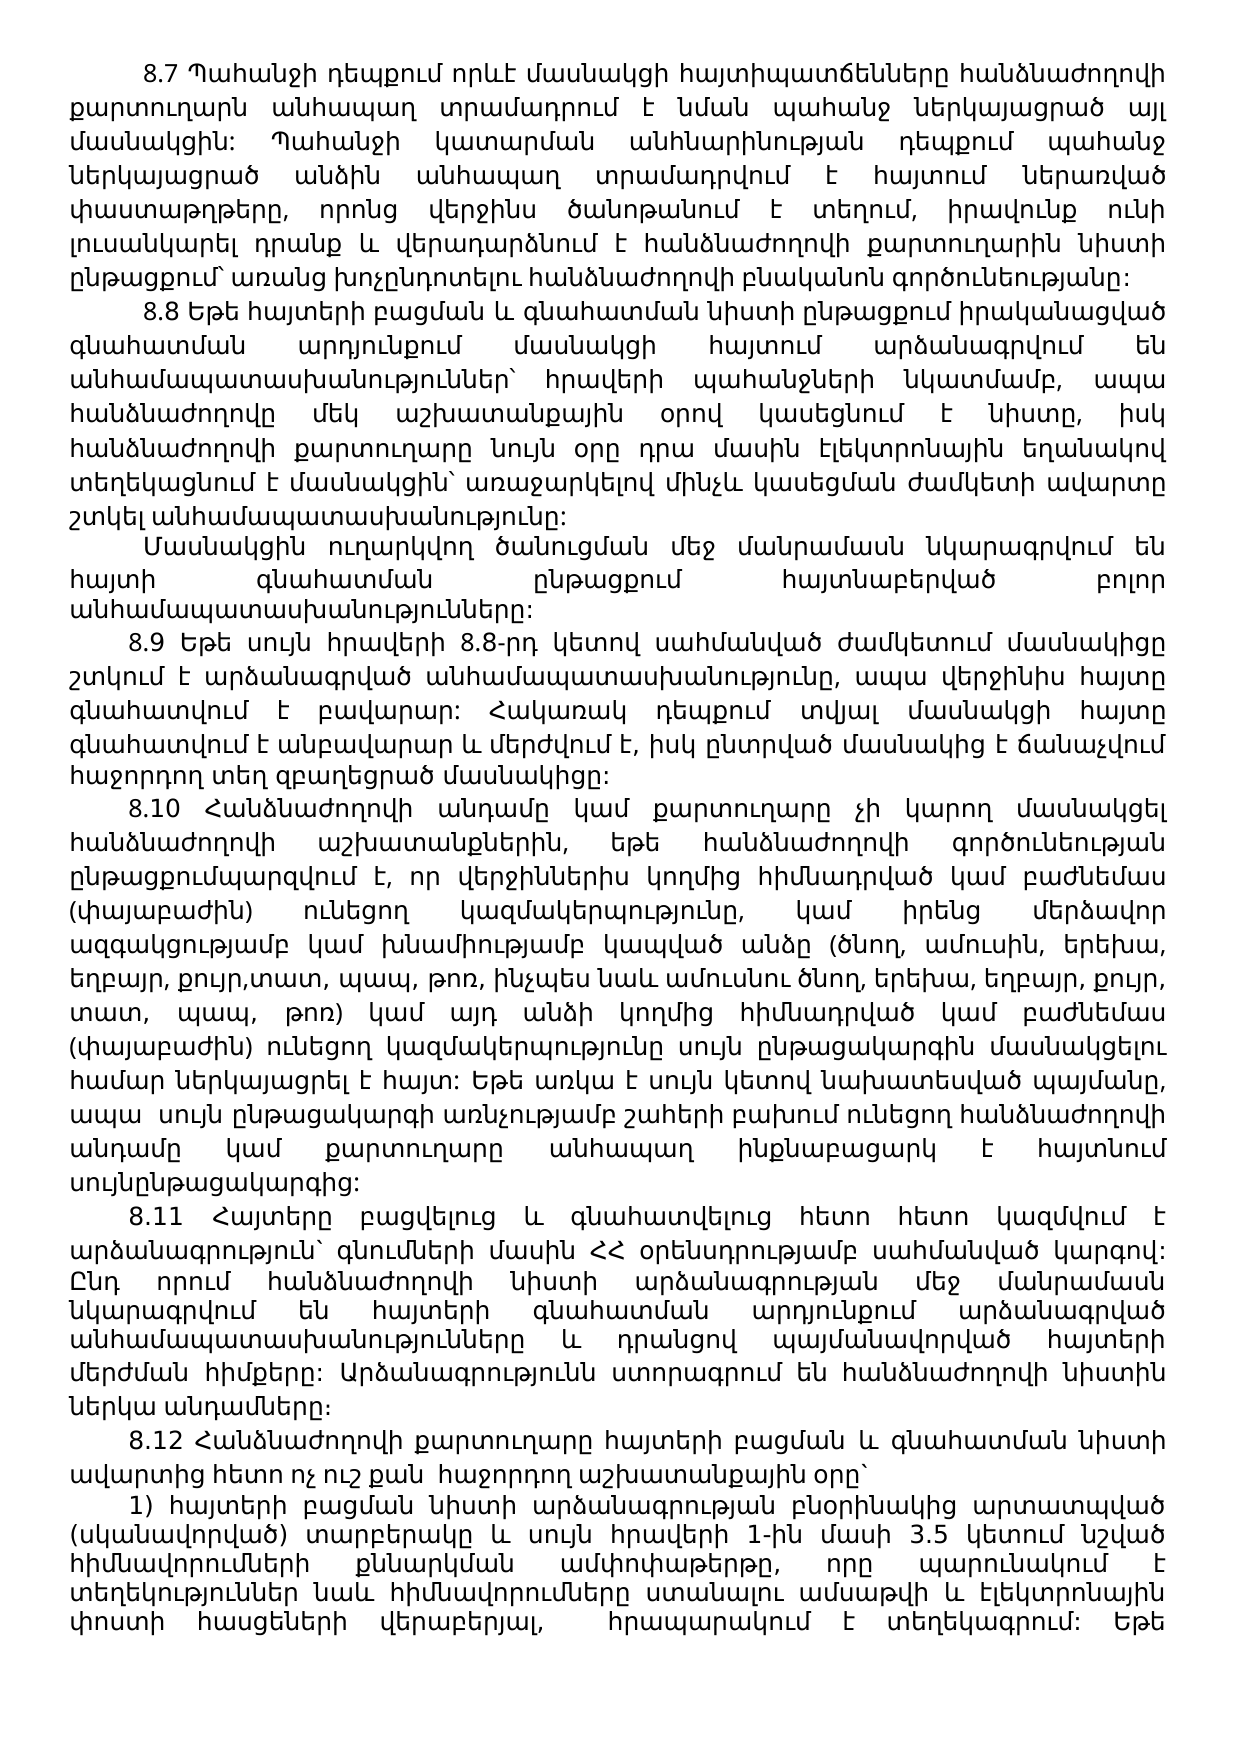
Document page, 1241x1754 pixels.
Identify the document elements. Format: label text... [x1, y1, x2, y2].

text Մասնակցին ուղարկվող ծանուցման մեջ մանրամասն նկարագրվում են հայտի գնահատման ընթացքում հայտնաբերված բոլոր անհամապատասխանությունները: [69, 532, 1167, 625]
text 8.11 Հայտերը բացվելուց և գնահատվելուց հետո հետո կազմվում է արձանագրություն` գնումների մասին ՀՀ օրենսդրությամբ սահմանված կարգով: Ընդ որում հանձնաժողովի նիստի արձանագրության մեջ մանրամասն նկարագրվում են հայտերի գնահատման արդյունքում արձանագրված անհամապատասխանությունները և դրանցով պայմանավորված հայտերի մերժման հիմքերը: Արձանագրությունն ստորագրում են հանձնաժողովի նիստին ներկա անդամները։ [69, 1199, 1167, 1423]
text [69, 1491, 1167, 1637]
text 8.12 Հանձնաժողովի քարտուղարը հայտերի բացման և գնահատման նիստի ավարտից հետո ոչ ուշ քան հաջորդող աշխատանքային օրը` [69, 1423, 1167, 1491]
text 8.9 Եթե սույն հրավերի 8.8-րդ կետով սահմանված ժամկետում մասնակիցը շտկում է արձանագրված անհամապատասխանությունը, ապա վերջինիս հայտը գնահատվում է բավարար: Հակառակ դեպքում տվյալ մասնակցի հայտը գնահատվում է անբավարար և մերժվում է, իսկ ընտրված մասնակից է ճանաչվում հաջորդող տեղ զբաղեցրած մասնակիցը: [69, 625, 1167, 790]
text 8.10 Հանձնաժողովի անդամը կամ քարտուղարը չի կարող մասնակցել հանձնաժողովի աշխատանքներին, եթե հանձնաժողովի գործունեության ընթացքումպարզվում է, որ վերջիններիս կողմից հիմնադրված կամ բաժնեմաս (փայաբաժին) ունեցող կազմակերպությունը, կամ իրենց մերձավոր ազգակցությամբ կամ խնամիությամբ կապված անձը (ծնող, ամուսին, երեխա, եղբայր, քույր,տատ, պապ, թոռ, ինչպես նաև ամուսնու ծնող, երեխա, եղբայր, քույր, տատ, պապ, թոռ) կամ այդ անձի կողմից հիմնադրված կամ բաժնեմաս (փայաբաժին) ունեցող կազմակերպությունը սույն ընթացակարգին մասնակցելու համար ներկայացրել է հայտ: Եթե առկա է սույն կետով նախատեսված պայմանը, ապա սույն ընթացակարգի առնչությամբ շահերի բախում ունեցող հանձնաժողովի անդամը կամ քարտուղարը անհապաղ ինքնաբացարկ է հայտնում սույնընթացակարգից: [69, 790, 1167, 1199]
text 8.8 Եթե հայտերի բացման և գնահատման նիստի ընթացքում իրականացված գնահատման արդյունքում մասնակցի հայտում արձանագրվում են անհամապատասխանություններ՝ հրավերի պահանջների նկատմամբ, ապա հանձնաժողովը մեկ աշխատանքային օրով կասեցնում է նիստը, իսկ հանձնաժողովի քարտուղարը նույն օրը դրա մասին էլեկտրոնային եղանակով տեղեկացնում է մասնակցին՝ առաջարկելով մինչև կասեցման ժամկետի ավարտը շտկել անհամապատասխանությունը: [69, 294, 1167, 532]
text 8.7 Պահանջի դեպքում որևէ մասնակցի հայտիպատճենները հանձնաժողովի քարտուղարն անհապաղ տրամադրում է նման պահանջ ներկայացրած այլ մասնակցին: Պահանջի կատարման անհնարինության դեպքում պահանջ ներկայացրած անձին անհապաղ տրամադրվում է հայտում ներառված փաստաթղթերը, որոնց վերջինս ծանոթանում է տեղում, իրավունք ունի լուսանկարել դրանք և վերադարձնում է հանձնաժողովի քարտուղարին նիստի ընթացքում՝ առանց խոչընդոտելու հանձնաժողովի բնականոն գործունեությանը: [69, 56, 1167, 294]
